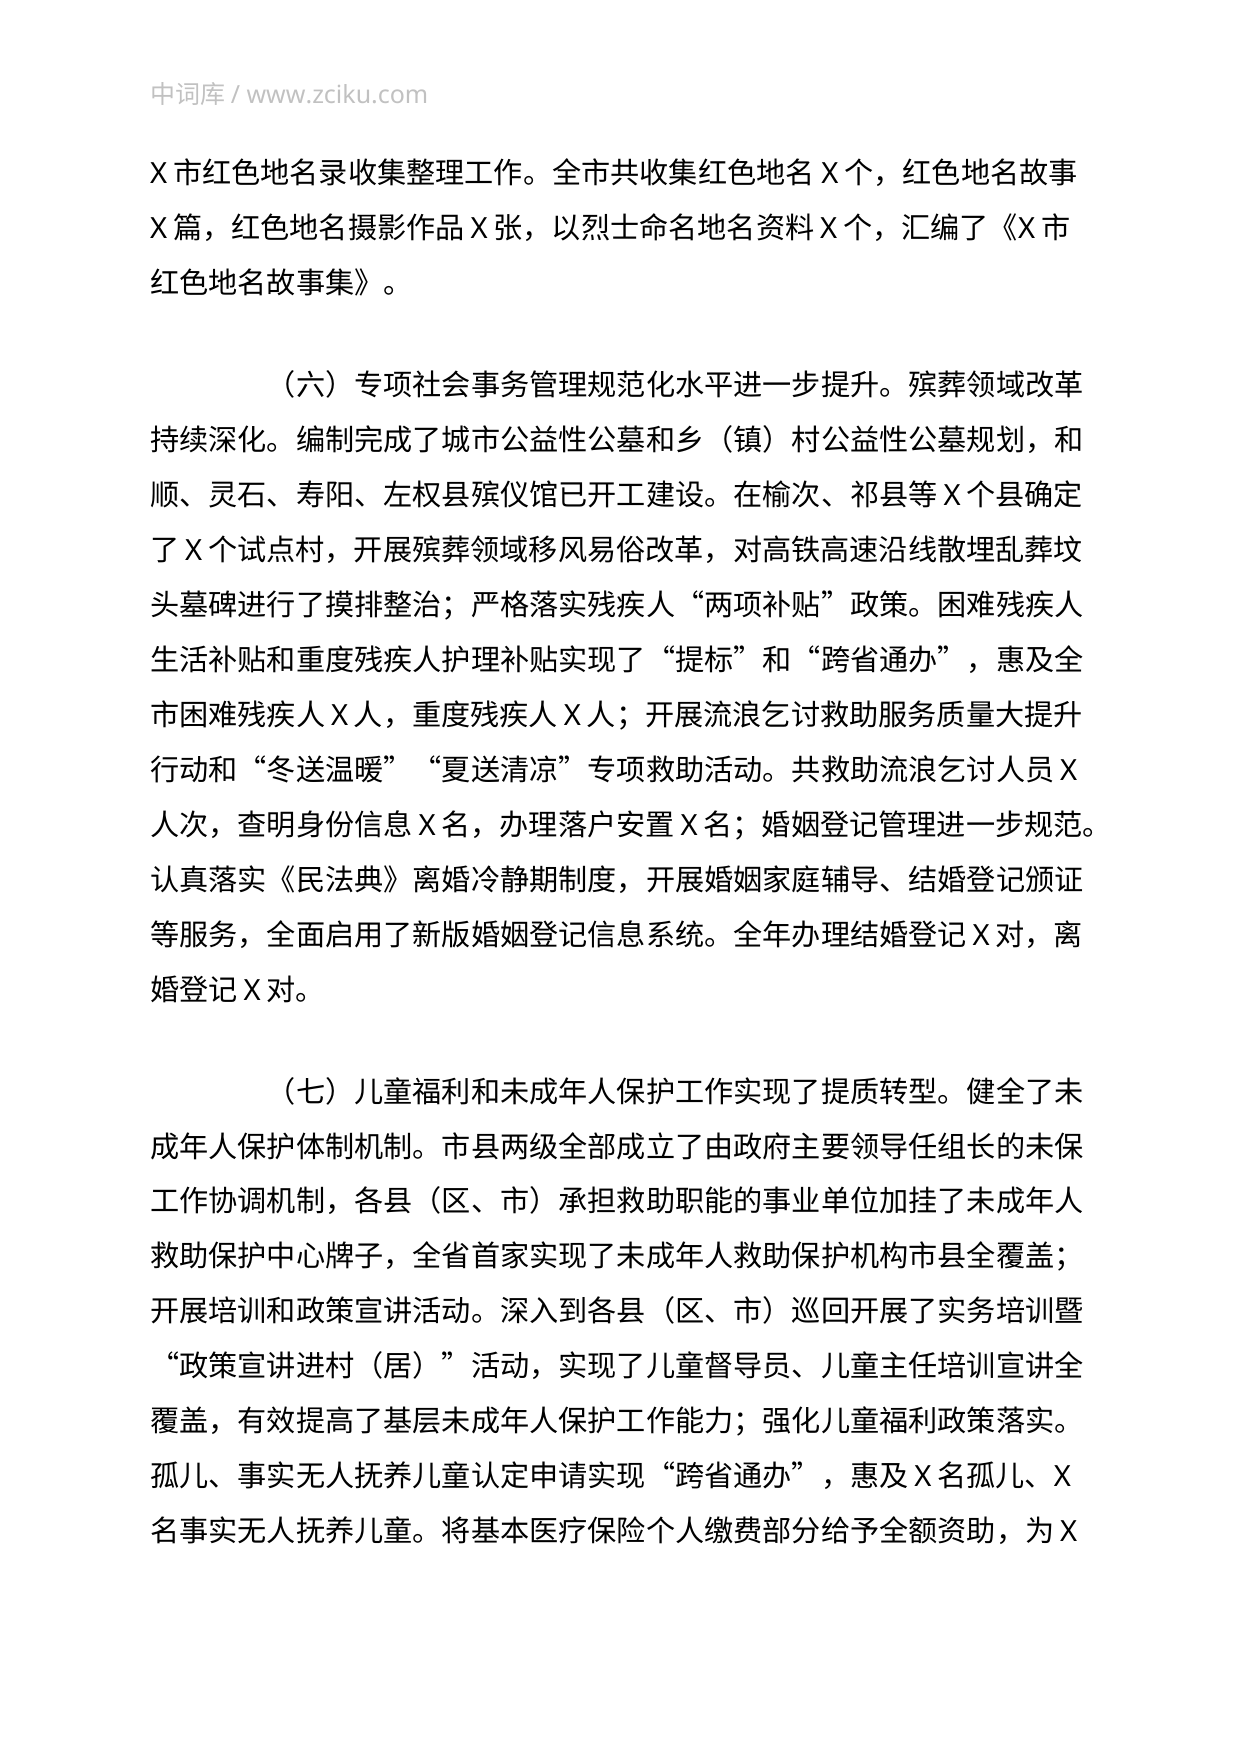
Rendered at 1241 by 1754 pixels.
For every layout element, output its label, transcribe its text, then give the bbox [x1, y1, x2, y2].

text （六）专项社会事务管理规范化水平进一步提升。殡葬领域改革持续深化。编制完成了城市公益性公墓和乡（镇）村公益性公墓规划，和顺、灵石、寿阳、左权县殡仪馆已开工建设。在榆次、祁县等X个县确定了X个试点村，开展殡葬领域移风易俗改革，对高铁高速沿线散埋乱葬坟头墓碑进行了摸排整治；严格落实残疾人“两项补贴”政策。困难残疾人生活补贴和重度残疾人护理补贴实现了“提标”和“跨省通办”，惠及全市困难残疾人X人，重度残疾人X人；开展流浪乞讨救助服务质量大提升行动和“冬送温暖”“夏送清凉”专项救助活动。共救助流浪乞讨人员X人次，查明身份信息X名，办理落户安置X名；婚姻登记管理进一步规范。认真落实《民法典》离婚冷静期制度，开展婚姻家庭辅导、结婚登记颁证等服务，全面启用了新版婚姻登记信息系统。全年办理结婚登记X对，离婚登记X对。 [150, 362, 1090, 1009]
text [150, 150, 1090, 302]
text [150, 1068, 1090, 1550]
